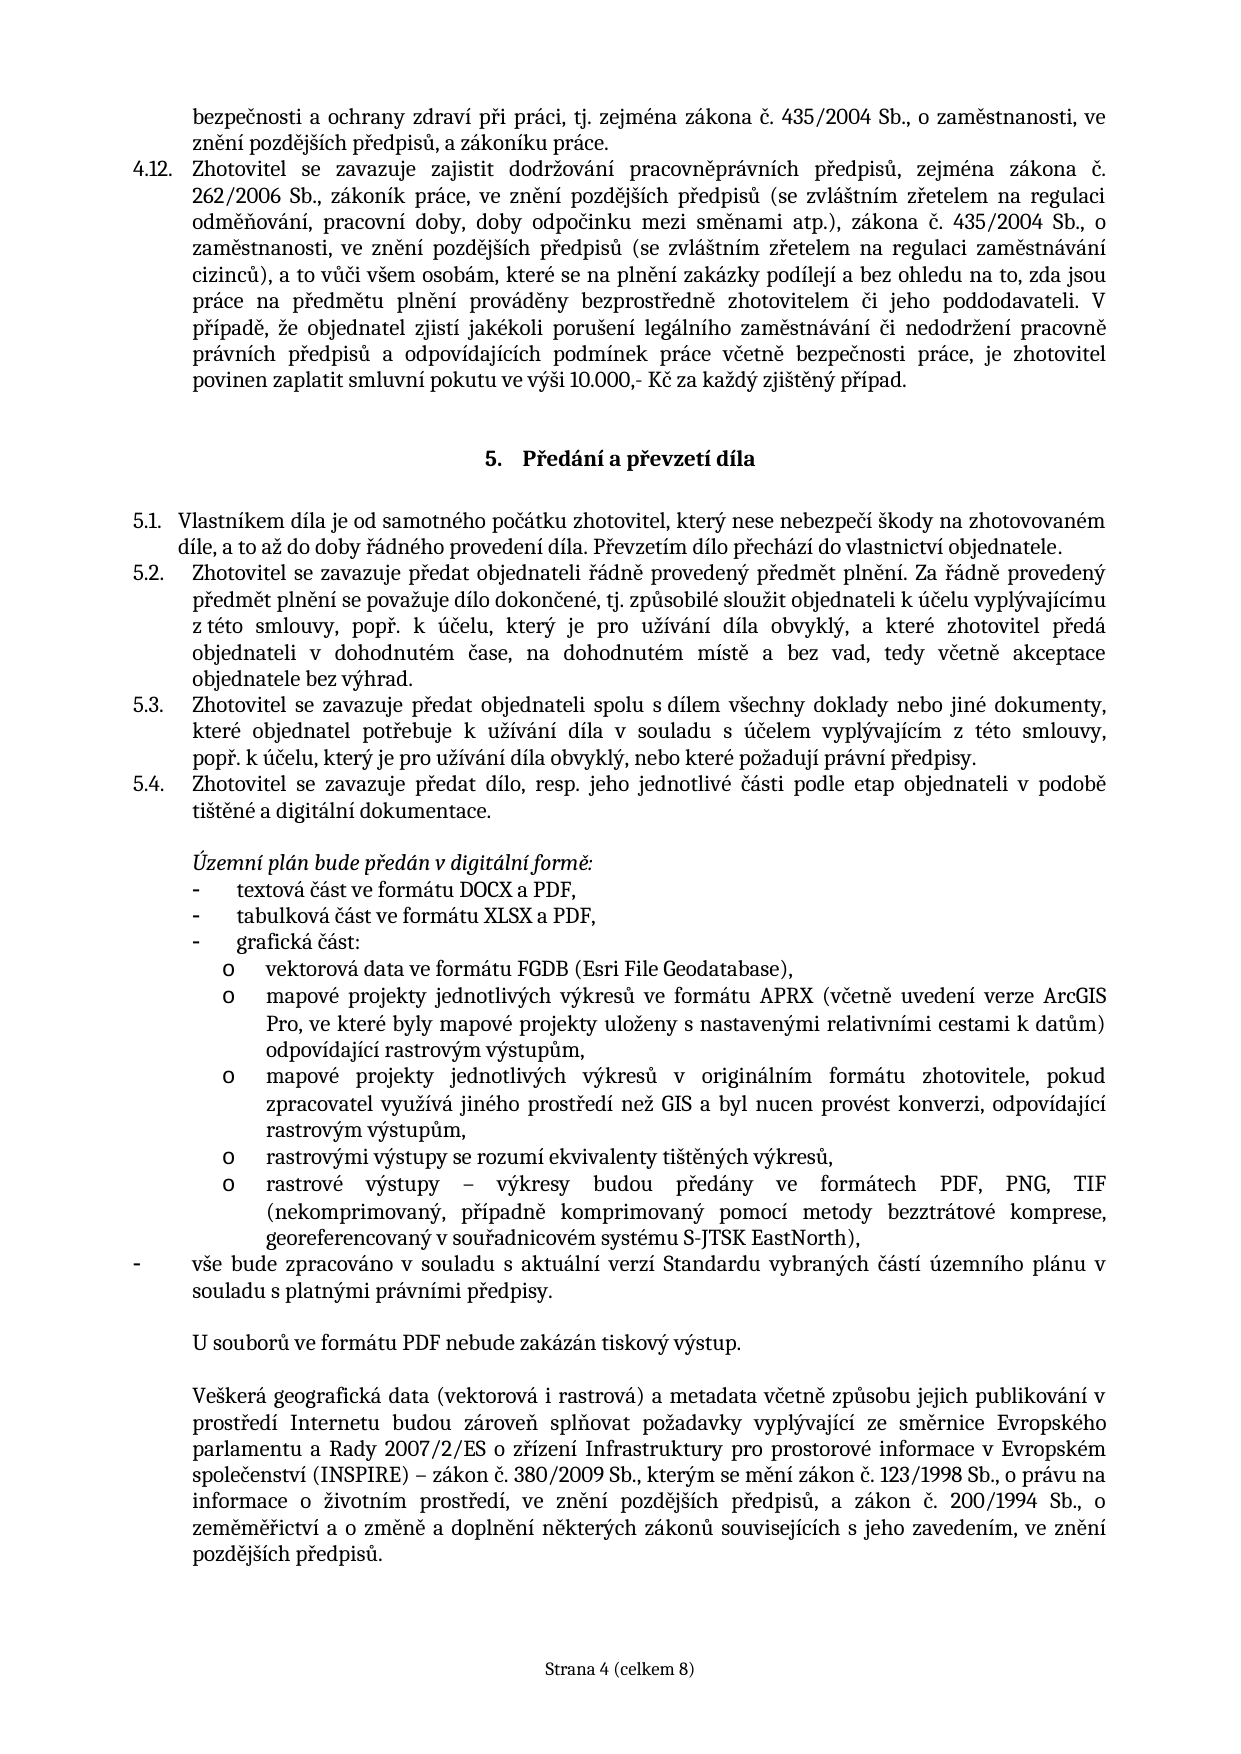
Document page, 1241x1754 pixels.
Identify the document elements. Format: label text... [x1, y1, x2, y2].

list tabulková část ve formátu XLSX a PDF, [192, 903, 1107, 929]
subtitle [133, 103, 1107, 156]
subtitle Zhotovitel se zavazuje předat dílo, resp. jeho jednotlivé části podle etap objednateli v podobě tištěné a digitální dokumentace. [133, 771, 1107, 824]
list rastrovými výstupy se rozumí ekvivalenty tištěných výkresů, [222, 1143, 1107, 1171]
list mapové projekty jednotlivých výkresů ve formátu APRX (včetně uvedení verze ArcGIS Pro, ve které byly mapové projekty uloženy s nastavenými relativními cestami k datům) odpovídající rastrovým výstupům, [222, 983, 1107, 1063]
list vše bude zpracováno v souladu s aktuální verzí Standardu vybraných částí územního plánu v souladu s platnými právními předpisy. [133, 1251, 1107, 1304]
subtitle Vlastníkem díla je od samotného počátku zhotovitel, který nese nebezpečí škody na zhotovovaném díle, a to až do doby řádného provedení díla. Převzetím dílo přechází do vlastnictví objednatele. [133, 507, 1107, 560]
subtitle Zhotovitel se zavazuje předat objednateli spolu s dílem všechny doklady nebo jiné dokumenty, které objednatel potřebuje k užívání díla v souladu s účelem vyplývajícím z této smlouvy, popř. k účelu, který je pro užívání díla obvyklý, nebo které požadují právní předpisy. [133, 692, 1107, 771]
text U souborů ve formátu PDF nebude zakázán tiskový výstup. [192, 1330, 1107, 1357]
list textová část ve formátu DOCX a PDF, [192, 876, 1107, 903]
text Územní plán bude předán v digitální formě: [192, 850, 1107, 876]
subtitle Zhotovitel se zavazuje zajistit dodržování pracovněprávních předpisů, zejména zákona č. 262/2006 Sb., zákoník práce, ve znění pozdějších předpisů (se zvláštním zřetelem na regulaci odměňování, pracovní doby, doby odpočinku mezi směnami atp.), zákona č. 435/2004 Sb., o zaměstnanosti, ve znění pozdějších předpisů (se zvláštním zřetelem na regulaci zaměstnávání cizinců), a to vůči všem osobám, které se na plnění zakázky podílejí a bez ohledu na to, zda jsou práce na předmětu plnění prováděny bezprostředně zhotovitelem či jeho poddodavateli. V případě, že objednatel zjistí jakékoli porušení legálního zaměstnávání či nedodržení pracovně právních předpisů a odpovídajících podmínek práce včetně bezpečnosti práce, je zhotovitel povinen zaplatit smluvní pokutu ve výši 10.000,- Kč za každý zjištěný případ. [133, 156, 1107, 393]
text Veškerá geografická data (vektorová i rastrová) a metadata včetně způsobu jejich publikování v prostředí Internetu budou zároveň splňovat požadavky vyplývající ze směrnice Evropského parlamentu a Rady 2007/2/ES o zřízení Infrastruktury pro prostorové informace v Evropském společenství (INSPIRE) – zákon č. 380/2009 Sb., kterým se mění zákon č. 123/1998 Sb., o právu na informace o životním prostředí, ve znění pozdějších předpisů, a zákon č. 200/1994 Sb., o zeměměřictví a o změně a doplnění některých zákonů souvisejících s jeho zavedením, ve znění pozdějších předpisů. [192, 1383, 1107, 1567]
subtitle Předání a převzetí díla [133, 446, 1107, 472]
list rastrové výstupy – výkresy budou předány ve formátech PDF, PNG, TIF (nekomprimovaný, případně komprimovaný pomocí metody bezztrátové komprese, georeferencovaný v souřadnicovém systému S-JTSK EastNorth), [222, 1171, 1107, 1251]
subtitle Zhotovitel se zavazuje předat objednateli řádně provedený předmět plnění. Za řádně provedený předmět plnění se považuje dílo dokončené, tj. způsobilé sloužit objednateli k účelu vyplývajícímu z této smlouvy, popř. k účelu, který je pro užívání díla obvyklý, a které zhotovitel předá objednateli v dohodnutém čase, na dohodnutém místě a bez vad, tedy včetně akceptace objednatele bez výhrad. [133, 560, 1107, 692]
list mapové projekty jednotlivých výkresů v originálním formátu zhotovitele, pokud zpracovatel využívá jiného prostředí než GIS a byl nucen provést konverzi, odpovídající rastrovým výstupům, [222, 1063, 1107, 1143]
list vektorová data ve formátu FGDB (Esri File Geodatabase), [222, 956, 1107, 983]
list grafická část: [192, 929, 1107, 956]
